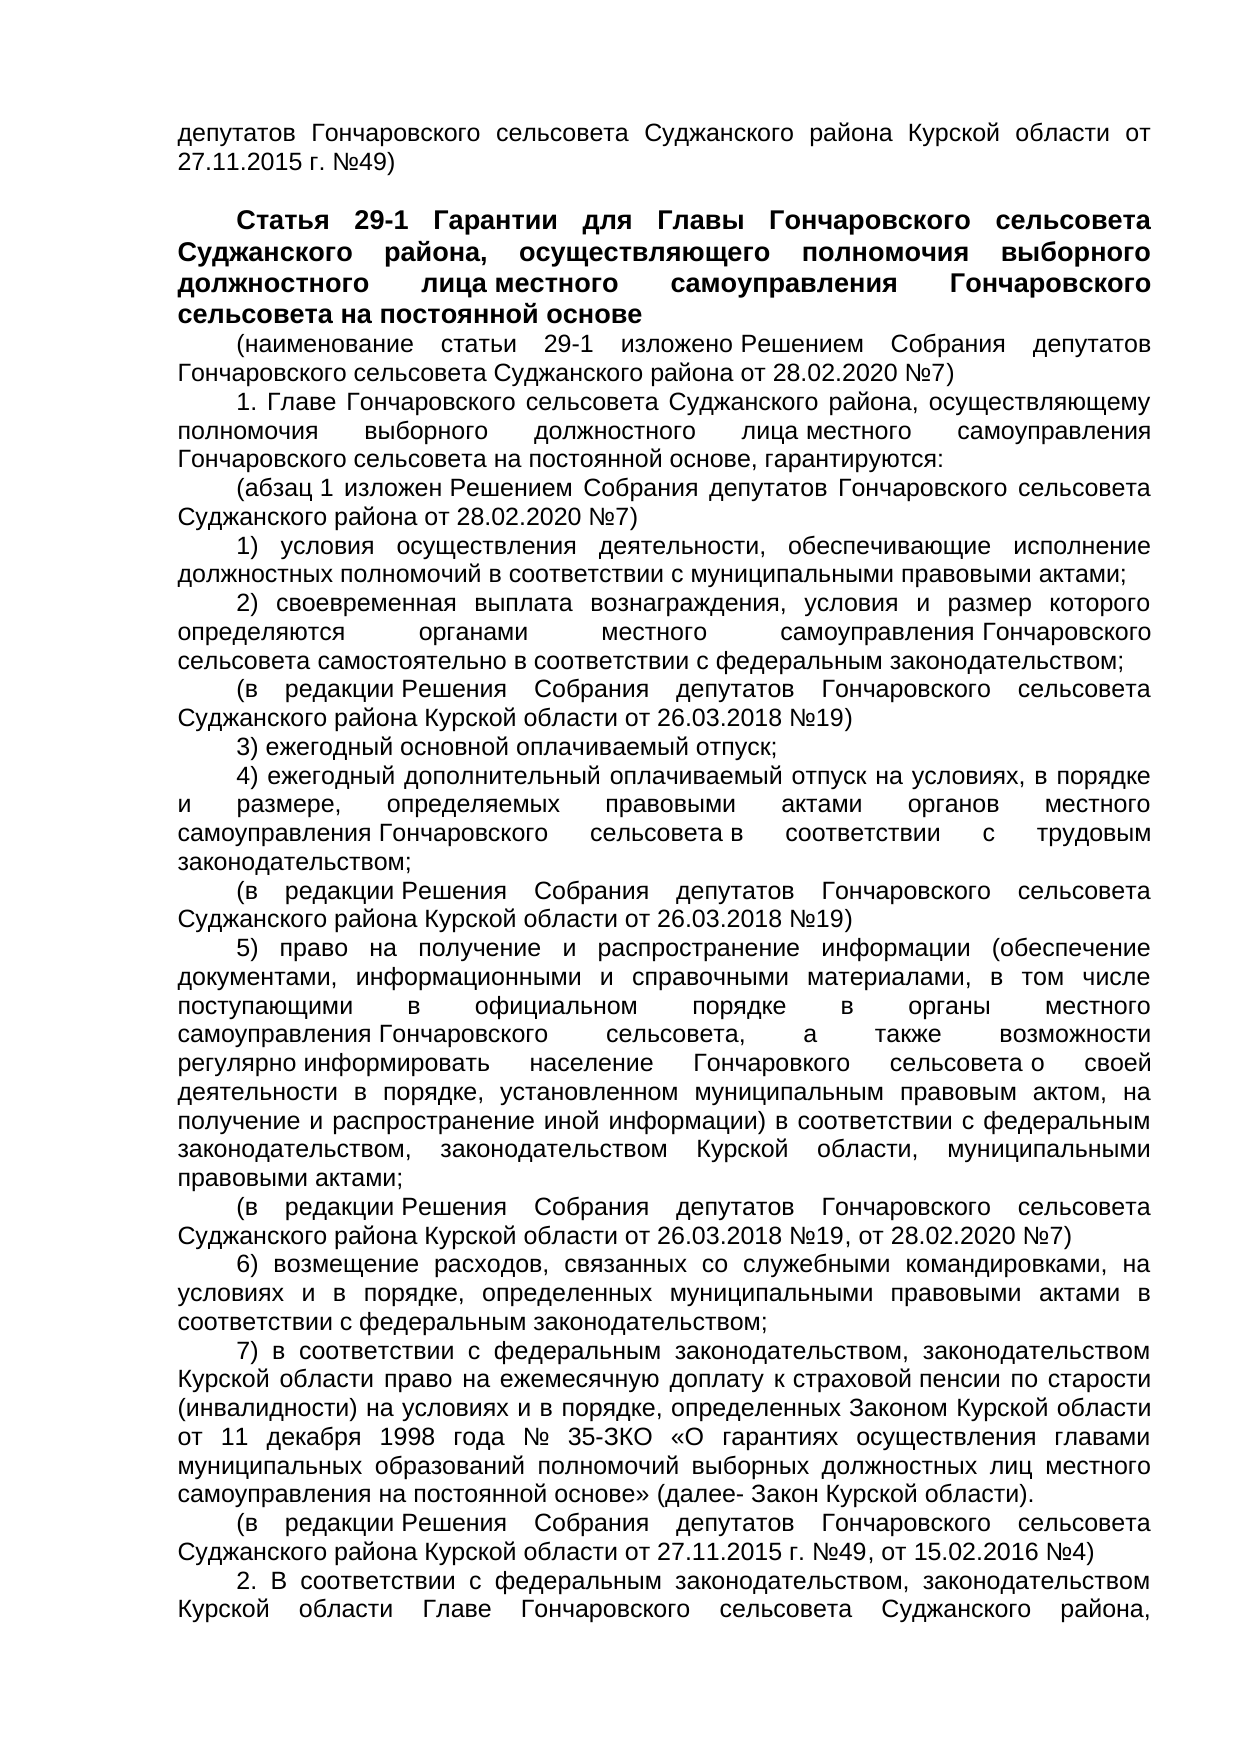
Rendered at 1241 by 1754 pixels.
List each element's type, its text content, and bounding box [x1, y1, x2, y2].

text 1. Главе Гончаровского сельсовета Суджанского района, осуществляющему полномочия выборного должностного лица местного самоуправления Гончаровского сельсовета на постоянной основе, гарантируются: [177, 387, 1152, 473]
text (в редакции Решения Собрания депутатов Гончаровского сельсовета Суджанского района Курской области от 26.03.2018 №19) [177, 876, 1152, 933]
text 3) ежегодный основной оплачиваемый отпуск; [177, 732, 1152, 761]
text (абзац 1 изложен Решением Собрания депутатов Гончаровского сельсовета Суджанского района от 28.02.2020 №7) [177, 473, 1152, 531]
text 1) условия осуществления деятельности, обеспечивающие исполнение должностных полномочий в соответствии с муниципальными правовыми актами; [177, 531, 1152, 588]
text (в редакции Решения Собрания депутатов Гончаровского сельсовета Суджанского района Курской области от 26.03.2018 №19, от 28.02.2020 №7) [177, 1192, 1152, 1249]
text 6) возмещение расходов, связанных со служебными командировками, на условиях и в порядке, определенных муниципальными правовыми актами в соответствии с федеральным законодательством; [177, 1249, 1152, 1336]
text (в редакции Решения Собрания депутатов Гончаровского сельсовета Суджанского района Курской области от 26.03.2018 №19) [177, 674, 1152, 732]
text 5) право на получение и распространение информации (обеспечение документами, информационными и справочными материалами, в том числе поступающими в официальном порядке в органы местного самоуправления Гончаровского сельсовета, а также возможности регулярно информировать население Гончаровкого сельсовета о своей деятельности в порядке, установленном муниципальным правовым актом, на получение и распространение иной информации) в соответствии с федеральным законодательством, законодательством Курской области, муниципальными правовыми актами; [177, 933, 1152, 1192]
text 2) своевременная выплата вознаграждения, условия и размер которого определяются органами местного самоуправления Гончаровского сельсовета самостоятельно в соответствии с федеральным законодательством; [177, 588, 1152, 674]
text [177, 118, 1152, 176]
text (наименование статьи 29-1 изложено Решением Собрания депутатов Гончаровского сельсовета Суджанского района от 28.02.2020 №7) [177, 329, 1152, 387]
text 4) ежегодный дополнительный оплачиваемый отпуск на условиях, в порядке и размере, определяемых правовыми актами органов местного самоуправления Гончаровского сельсовета в соответствии с трудовым законодательством; [177, 761, 1152, 876]
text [177, 1566, 1152, 1623]
text Статья 29-1 Гарантии для Главы Гончаровского сельсовета Суджанского района, осуществляющего полномочия выборного должностного лица местного самоуправления Гончаровского сельсовета на постоянной основе [177, 204, 1152, 329]
text (в редакции Решения Собрания депутатов Гончаровского сельсовета Суджанского района Курской области от 27.11.2015 г. №49, от 15.02.2016 №4) [177, 1508, 1152, 1566]
text 7) в соответствии с федеральным законодательством, законодательством Курской области право на ежемесячную доплату к страховой пенсии по старости (инвалидности) на условиях и в порядке, определенных Законом Курской области от 11 декабря 1998 года № 35-ЗКО «О гарантиях осуществления главами муниципальных образований полномочий выборных должностных лиц местного самоуправления на постоянной основе» (далее- Закон Курской области). [177, 1336, 1152, 1508]
